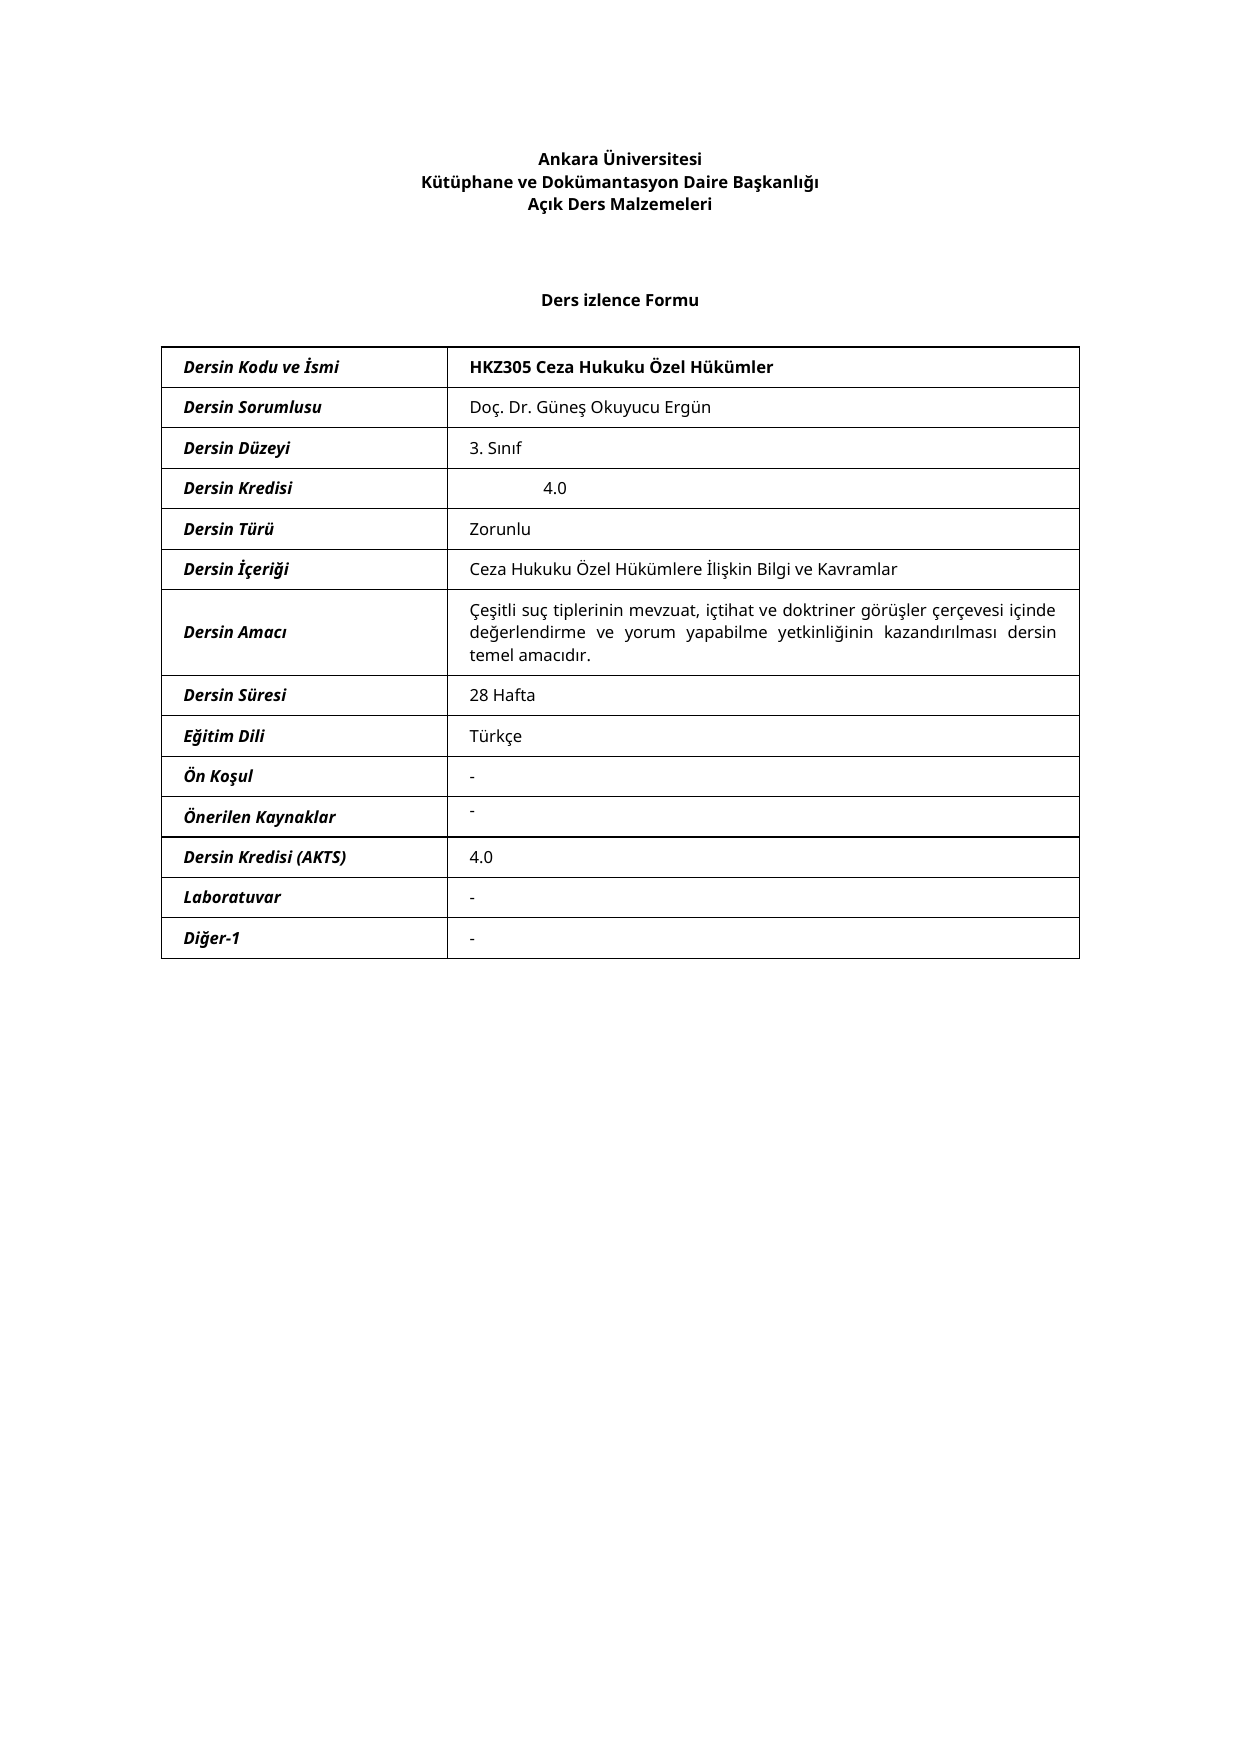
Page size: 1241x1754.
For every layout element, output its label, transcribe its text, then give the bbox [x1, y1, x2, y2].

table_cell Laboratuvar [162, 878, 447, 917]
table_cell Ön Koşul [162, 757, 447, 796]
table_cell - [448, 797, 1079, 836]
table_cell 28 Hafta [448, 676, 1079, 715]
table_cell [448, 918, 1079, 958]
table_cell 4.0 [448, 838, 1079, 877]
text Ders izlence Formu [148, 288, 1093, 311]
table_cell Dersin Amacı [162, 590, 447, 675]
table_cell Dersin Düzeyi [162, 428, 447, 468]
text Ankara Üniversitesi Kütüphane ve Dokümantasyon Daire Başkanlığı [148, 148, 1093, 193]
table_cell Dersin Türü [162, 509, 447, 548]
table_cell Dersin Süresi [162, 676, 447, 715]
text Açık Ders Malzemeleri [148, 193, 1093, 216]
table_cell 4.0 [448, 469, 1079, 508]
table_cell Dersin Kredisi [162, 469, 447, 508]
table_cell Diğer-1 [162, 918, 447, 958]
table_cell 3. Sınıf [448, 428, 1079, 468]
table_cell Dersin Kredisi (AKTS) [162, 838, 447, 877]
table_cell - [448, 878, 1079, 917]
table_cell Doç. Dr. Güneş Okuyucu Ergün [448, 388, 1079, 427]
table_header Dersin Kodu ve İsmi [162, 348, 447, 387]
table_cell - [448, 757, 1079, 796]
table_cell Türkçe [448, 716, 1079, 756]
table_cell Eğitim Dili [162, 716, 447, 756]
table_cell Ceza Hukuku Özel Hükümlere İlişkin Bilgi ve Kavramlar [448, 550, 1079, 589]
table_cell Dersin Sorumlusu [162, 388, 447, 427]
table_cell Zorunlu [448, 509, 1079, 548]
table_cell Önerilen Kaynaklar [162, 797, 447, 836]
table_cell Çeşitli suç tiplerinin mevzuat, içtihat ve doktriner görüşler çerçevesi içinde değerlendirme ve yorum yapabilme yetkinliğinin kazandırılması dersin temel amacıdır. [448, 590, 1079, 675]
table_cell Dersin İçeriği [162, 550, 447, 589]
table_header HKZ305 Ceza Hukuku Özel Hükümler [448, 348, 1079, 387]
